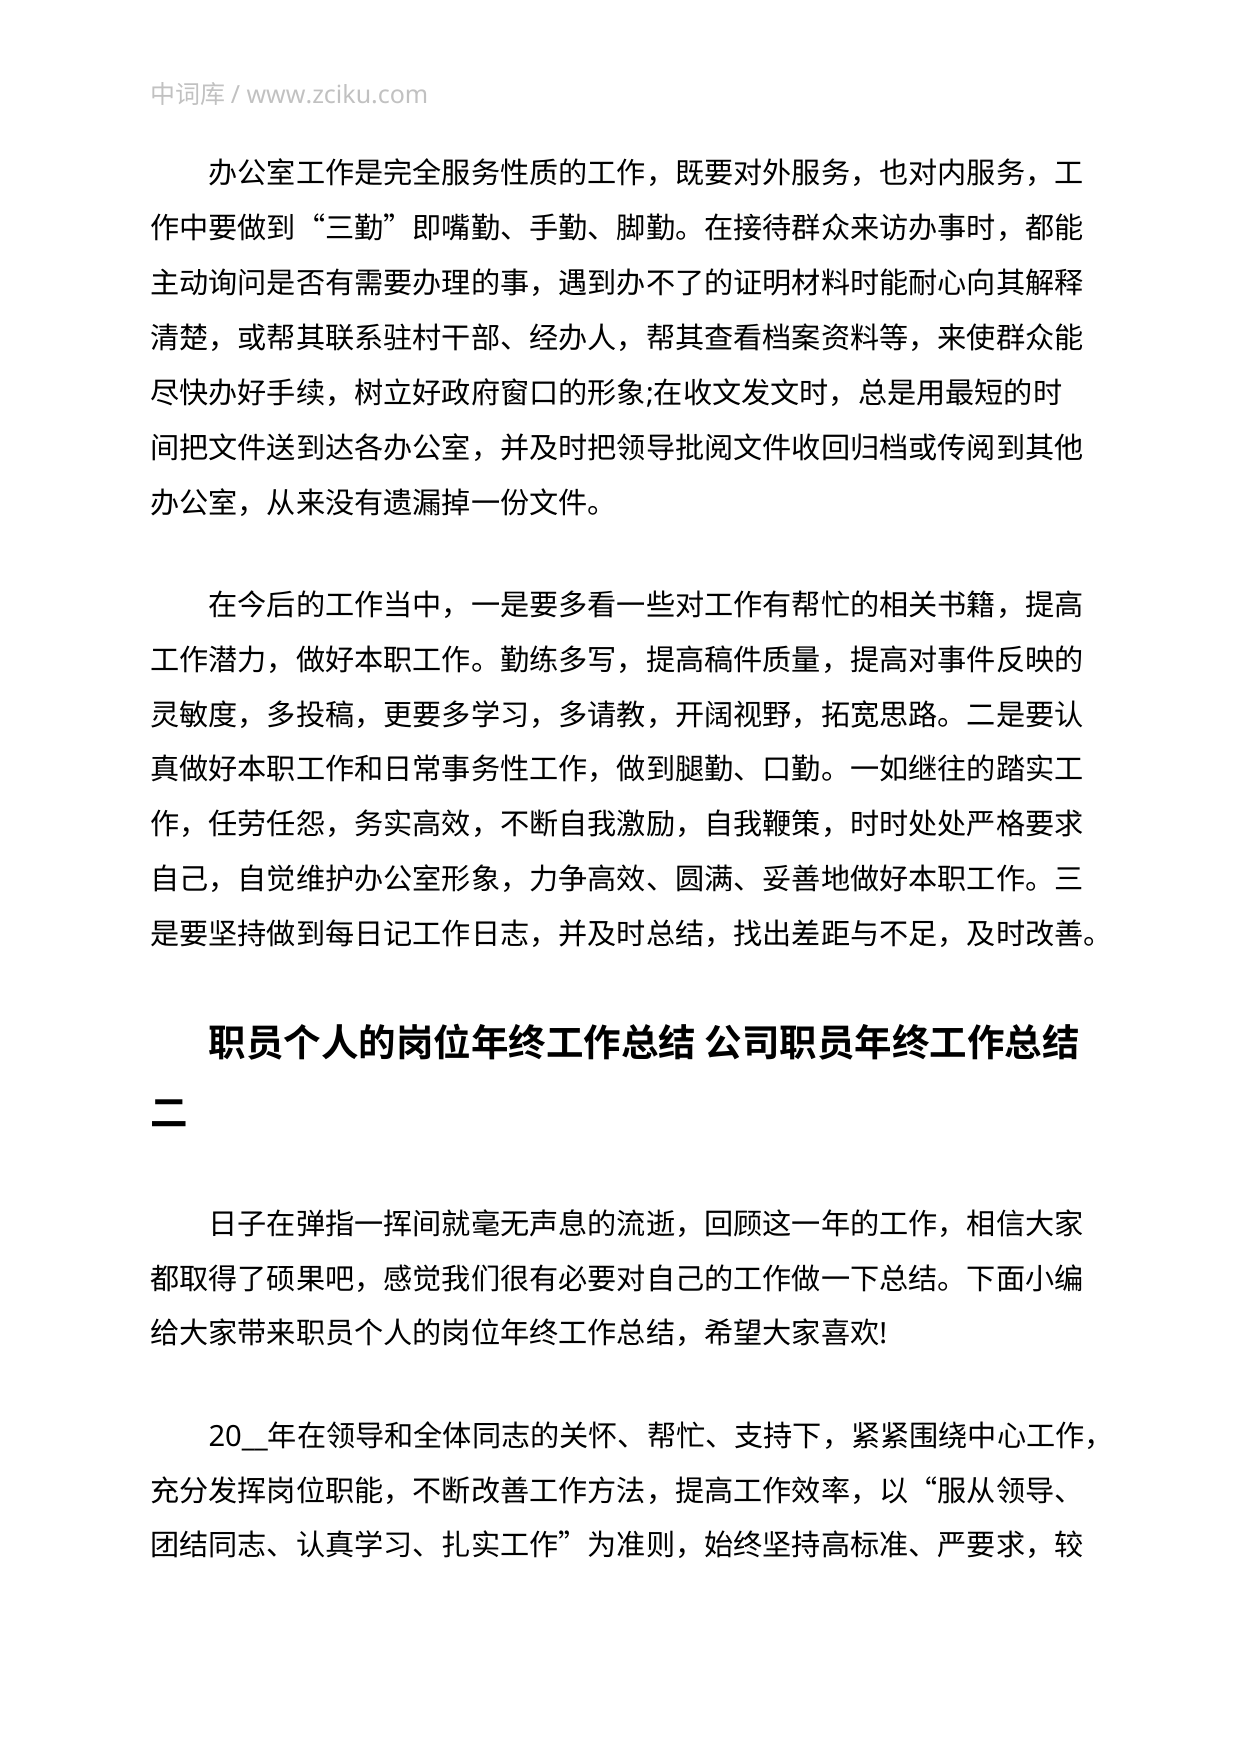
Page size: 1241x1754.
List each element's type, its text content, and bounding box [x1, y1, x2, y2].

text 职员个人的岗位年终工作总结 公司职员年终工作总结二 [150, 1012, 1090, 1137]
text 日子在弹指一挥间就毫无声息的流逝，回顾这一年的工作，相信大家都取得了硕果吧，感觉我们很有必要对自己的工作做一下总结。下面小编给大家带来职员个人的岗位年终工作总结，希望大家喜欢! [150, 1200, 1090, 1352]
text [150, 1412, 1090, 1564]
text 办公室工作是完全服务性质的工作，既要对外服务，也对内服务，工作中要做到“三勤”即嘴勤、手勤、脚勤。在接待群众来访办事时，都能主动询问是否有需要办理的事，遇到办不了的证明材料时能耐心向其解释清楚，或帮其联系驻村干部、经办人，帮其查看档案资料等，来使群众能尽快办好手续，树立好政府窗口的形象;在收文发文时，总是用最短的时间把文件送到达各办公室，并及时把领导批阅文件收回归档或传阅到其他办公室，从来没有遗漏掉一份文件。 [150, 150, 1090, 522]
text 在今后的工作当中，一是要多看一些对工作有帮忙的相关书籍，提高工作潜力，做好本职工作。勤练多写，提高稿件质量，提高对事件反映的灵敏度，多投稿，更要多学习，多请教，开阔视野，拓宽思路。二是要认真做好本职工作和日常事务性工作，做到腿勤、口勤。一如继往的踏实工作，任劳任怨，务实高效，不断自我激励，自我鞭策，时时处处严格要求自己，自觉维护办公室形象，力争高效、圆满、妥善地做好本职工作。三是要坚持做到每日记工作日志，并及时总结，找出差距与不足，及时改善。 [150, 581, 1090, 953]
